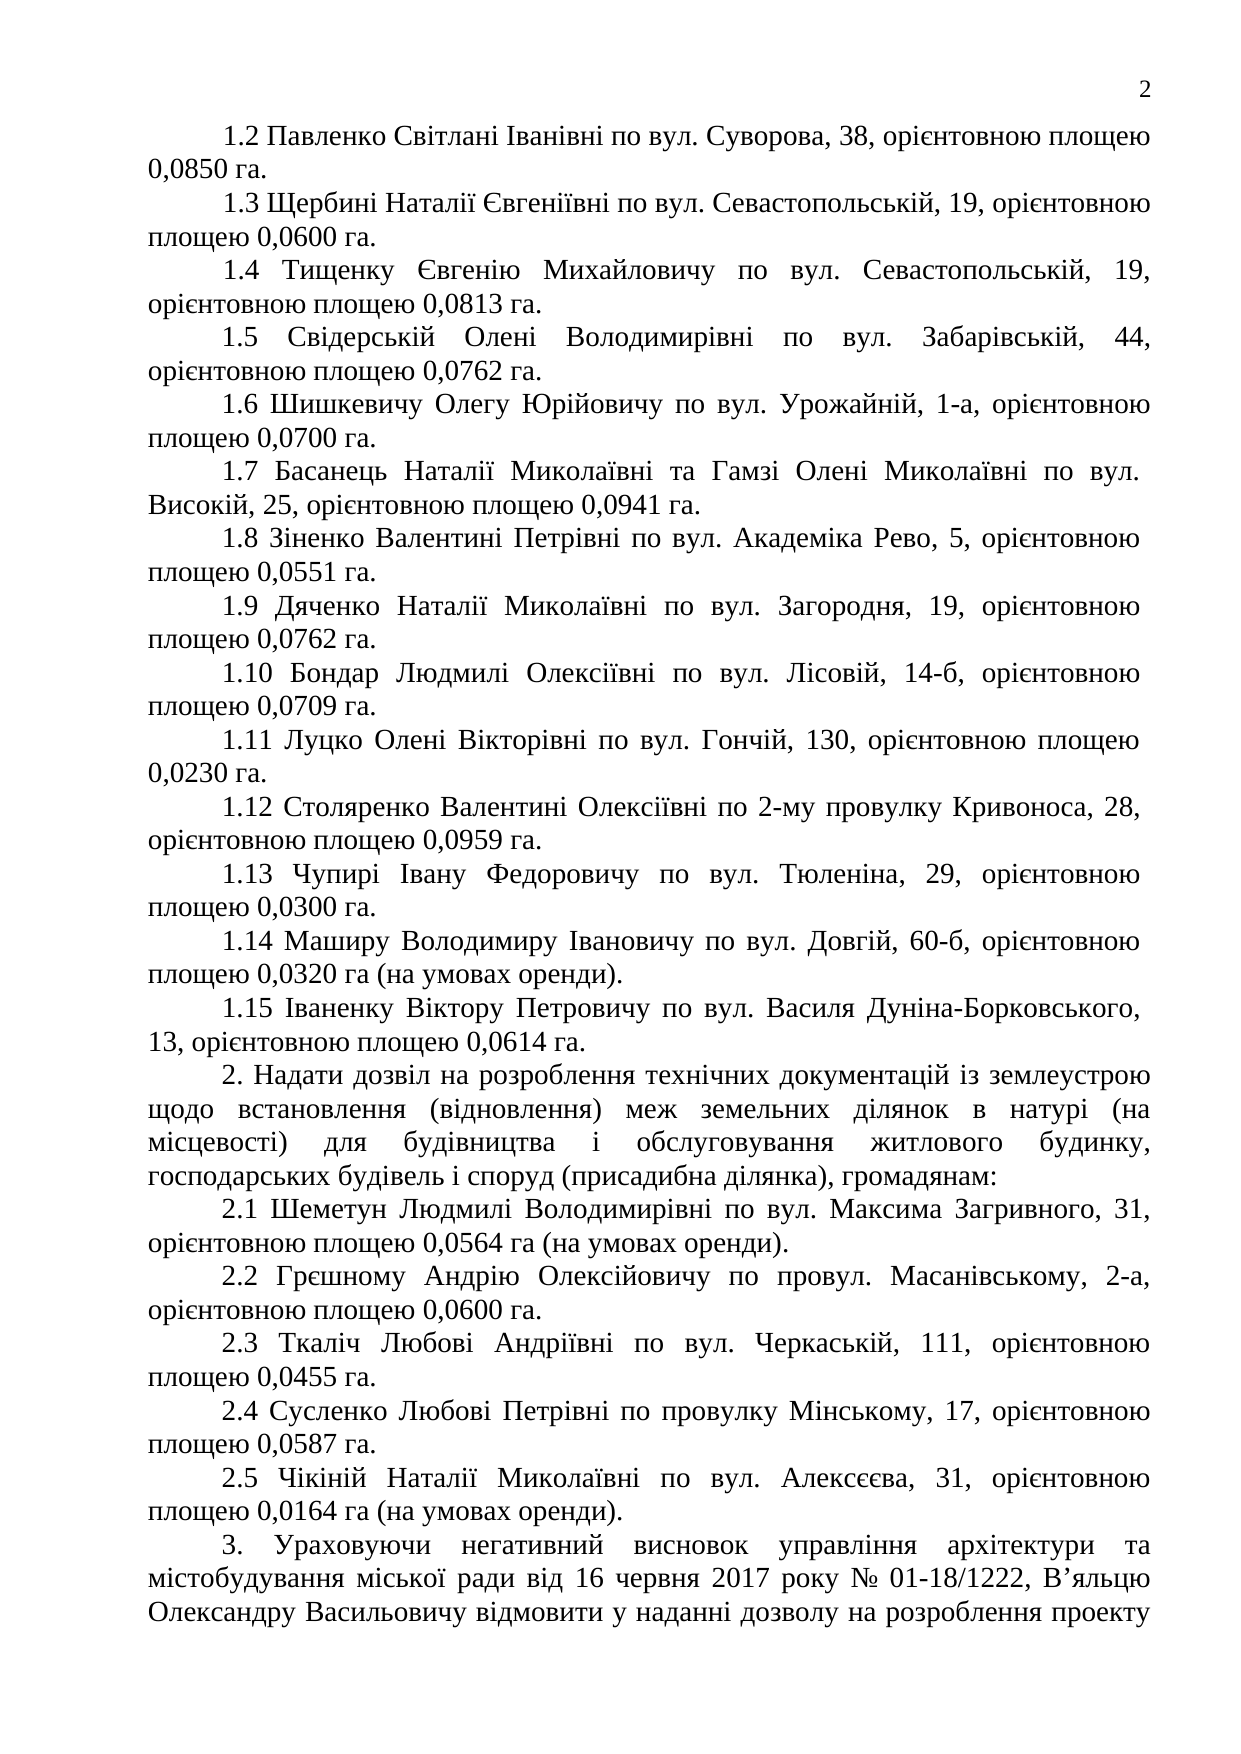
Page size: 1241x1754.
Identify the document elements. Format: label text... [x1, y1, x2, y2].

title 1.9 Дяченко Наталії Миколаївні по вул. Загородня, 19, орієнтовною площею 0,0762 га. [148, 588, 1141, 655]
title 1.12 Столяренко Валентині Олексіївні по 2-му провулку Кривоноса, 28, орієнтовною площею 0,0959 га. [148, 789, 1141, 856]
title 2.4 Сусленко Любові Петрівні по провулку Мінському, 17, орієнтовною площею 0,0587 га. [148, 1393, 1152, 1460]
title 1.4 Тищенку Євгенію Михайловичу по вул. Севастопольській, 19, орієнтовною площею 0,0813 га. [148, 252, 1152, 319]
title 1.10 Бондар Людмилі Олексіївні по вул. Лісовій, 14-б, орієнтовною площею 0,0709 га. [148, 655, 1141, 722]
title 1.11 Луцко Олені Вікторівні по вул. Гончій, 130, орієнтовною площею 0,0230 га. [148, 722, 1141, 789]
title 1.3 Щербині Наталії Євгеніївні по вул. Севастопольській, 19, орієнтовною площею 0,0600 га. [148, 185, 1152, 252]
title 1.7 Басанець Наталії Миколаївні та Гамзі Олені Миколаївні по вул. Високій, 25, орієнтовною площею 0,0941 га. [148, 453, 1141, 521]
title 1.15 Іваненку Віктору Петровичу по вул. Василя Дуніна-Борковського, 13, орієнтовною площею 0,0614 га. [148, 990, 1141, 1057]
title 2.2 Грєшному Андрію Олексійовичу по провул. Масанівському, 2-а, орієнтовною площею 0,0600 га. [148, 1258, 1152, 1326]
title 1.13 Чупирі Івану Федоровичу по вул. Тюленіна, 29, орієнтовною площею 0,0300 га. [148, 856, 1141, 923]
title 1.5 Свідерській Олені Володимирівні по вул. Забарівській, 44, орієнтовною площею 0,0762 га. [148, 319, 1152, 386]
title 2.1 Шеметун Людмилі Володимирівні по вул. Максима Загривного, 31, орієнтовною площею 0,0564 га (на умовах оренди). [148, 1191, 1152, 1258]
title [148, 1527, 1152, 1627]
title 2. Надати дозвіл на розроблення технічних документацій із землеустрою щодо встановлення (відновлення) меж земельних ділянок в натурі (на місцевості) для будівництва і обслуговування житлового будинку, господарських будівель і споруд (присадибна ділянка), громадянам: [148, 1057, 1152, 1191]
title 1.14 Маширу Володимиру Івановичу по вул. Довгій, 60-б, орієнтовною площею 0,0320 га (на умовах оренди). [148, 923, 1141, 990]
title 2.5 Чікіній Наталії Миколаївні по вул. Алексєєва, 31, орієнтовною площею 0,0164 га (на умовах оренди). [148, 1460, 1152, 1527]
title 1.2 Павленко Світлані Іванівні по вул. Суворова, 38, орієнтовною площею 0,0850 га. [148, 118, 1152, 185]
title 2.3 Ткаліч Любові Андріївні по вул. Черкаській, 111, орієнтовною площею 0,0455 га. [148, 1326, 1152, 1393]
title 1.6 Шишкевичу Олегу Юрійовичу по вул. Урожайній, 1-а, орієнтовною площею 0,0700 га. [148, 386, 1152, 453]
title 1.8 Зіненко Валентині Петрівні по вул. Академіка Рево, 5, орієнтовною площею 0,0551 га. [148, 521, 1141, 588]
